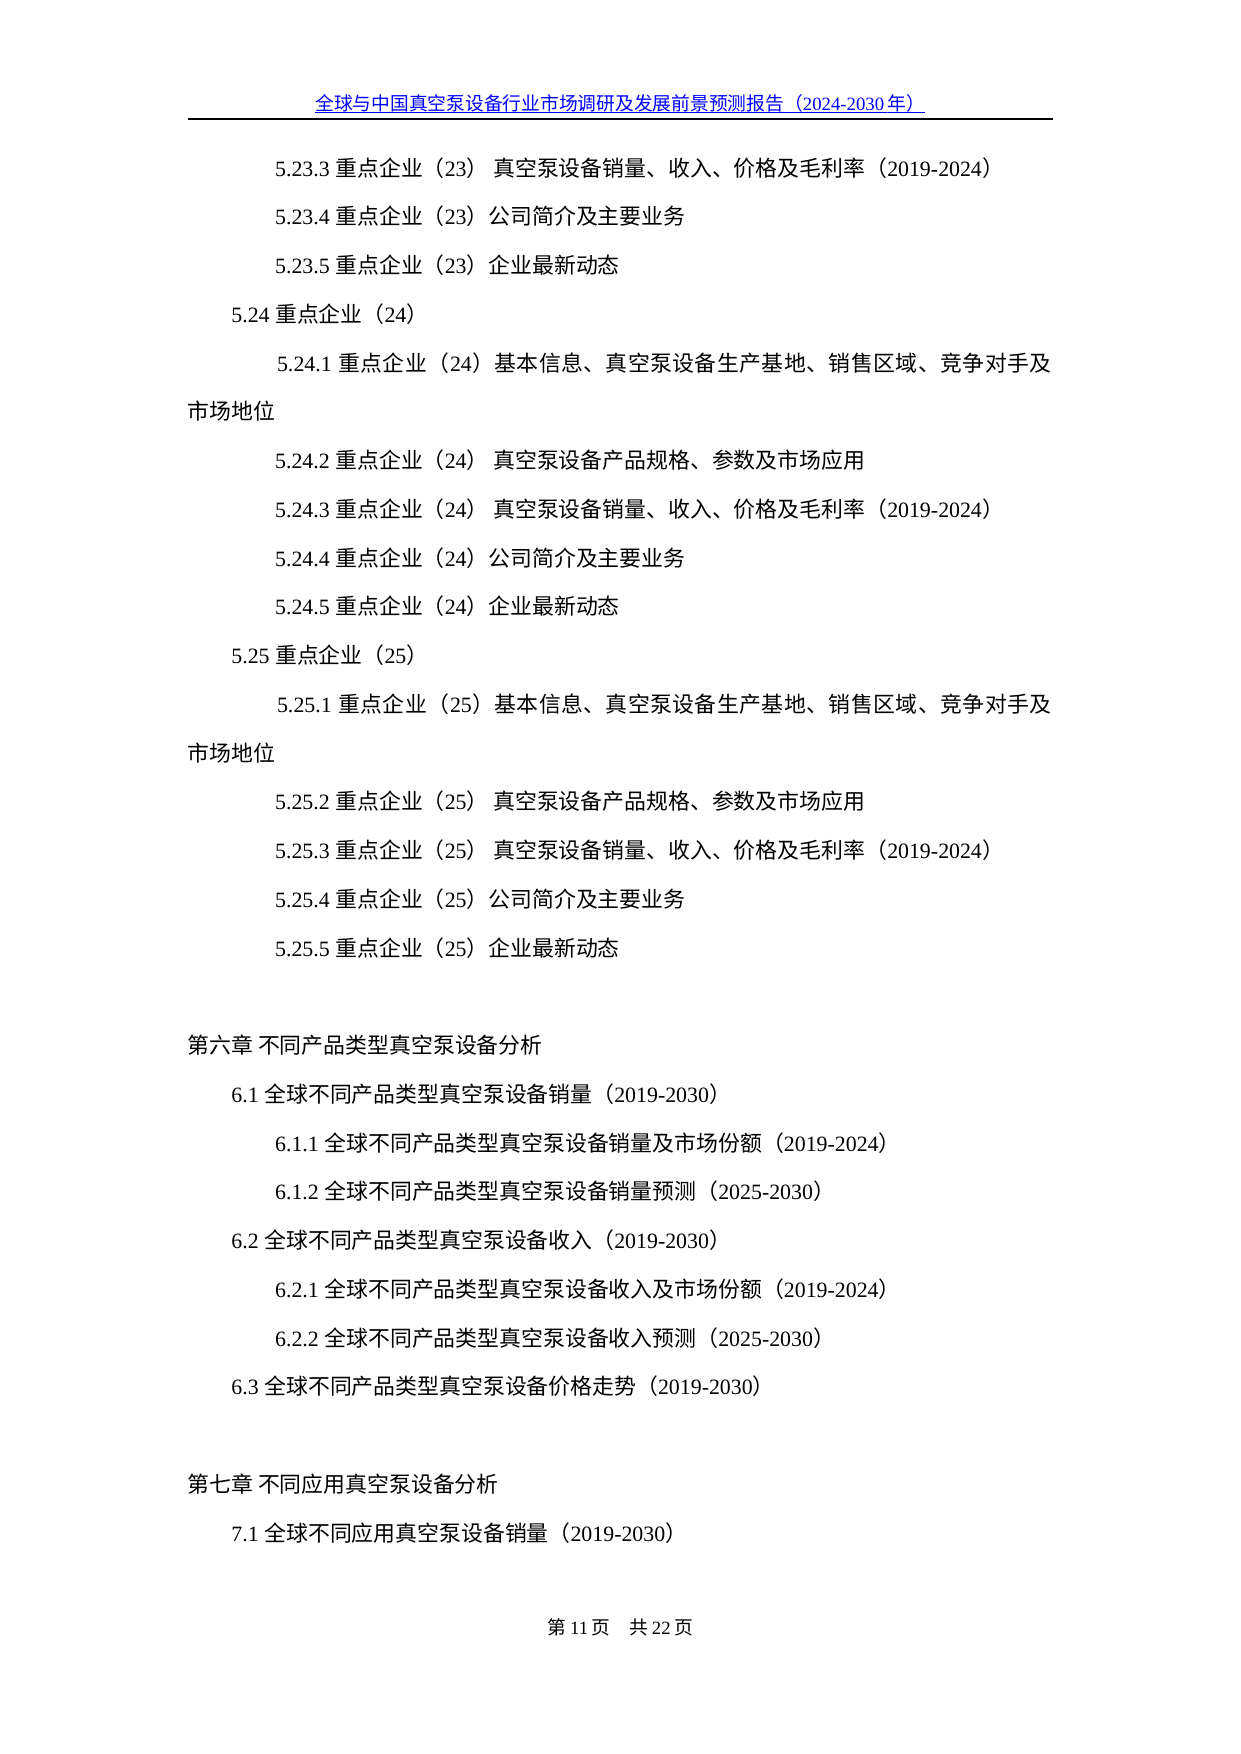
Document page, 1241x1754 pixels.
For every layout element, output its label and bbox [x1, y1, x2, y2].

text [187, 150, 1053, 1548]
